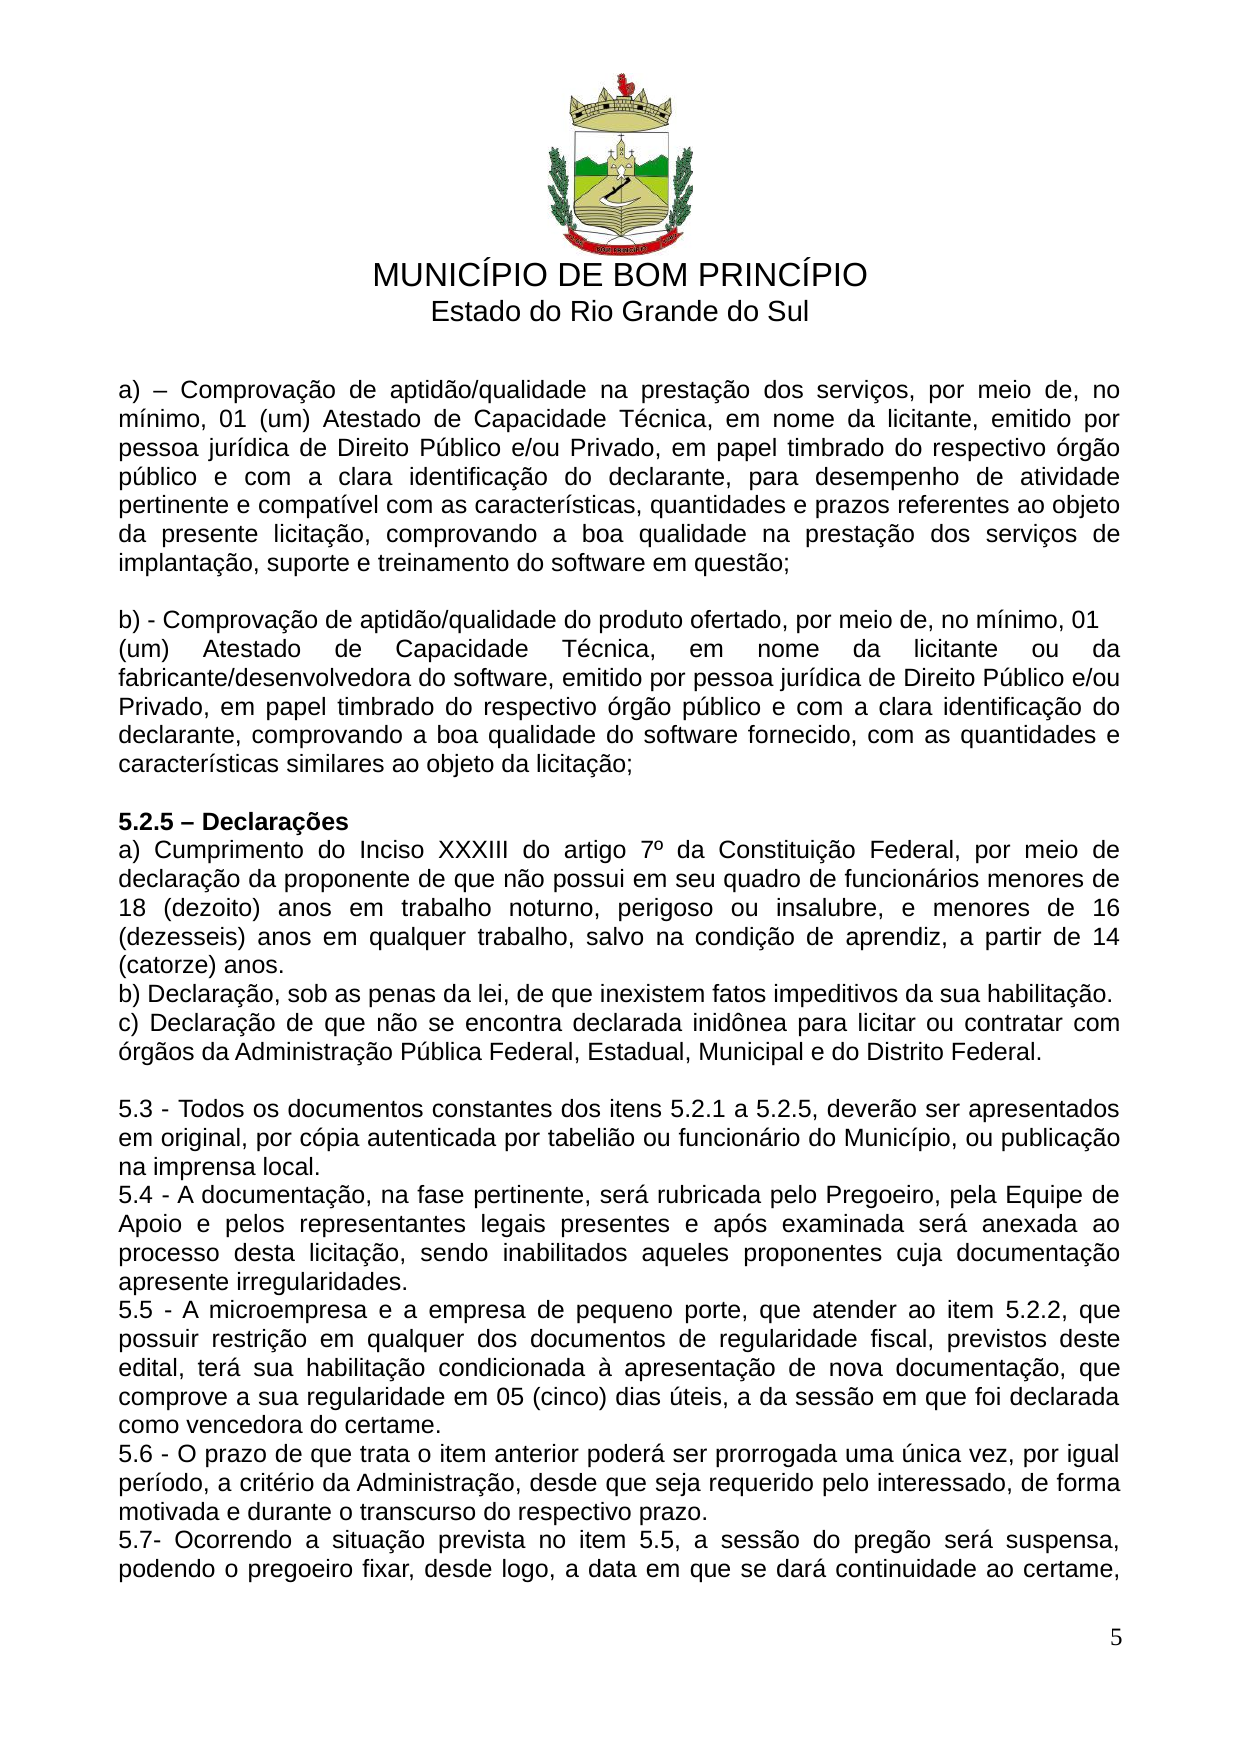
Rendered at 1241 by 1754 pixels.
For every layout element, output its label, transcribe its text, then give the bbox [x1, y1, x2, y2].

text a) – Comprovação de aptidão/qualidade na prestação dos serviços, por meio de, no mínimo, 01 (um) Atestado de Capacidade Técnica, em nome da licitante, emitido por pessoa jurídica de Direito Público e/ou Privado, em papel timbrado do respectivo órgão público e com a clara identificação do declarante, para desempenho de atividade pertinente e compatível com as características, quantidades e prazos referentes ao objeto da presente licitação, comprovando a boa qualidade na prestação dos serviços de implantação, suporte e treinamento do software em questão; [118, 375, 1122, 576]
text c) Declaração de que não se encontra declarada inidônea para licitar ou contratar com órgãos da Administração Pública Federal, Estadual, Municipal e do Distrito Federal. [118, 1008, 1122, 1065]
text b) Declaração, sob as penas da lei, de que inexistem fatos impeditivos da sua habilitação. [118, 979, 1122, 1008]
text b) - Comprovação de aptidão/qualidade do produto ofertado, por meio de, no mínimo, 01 [118, 605, 1122, 634]
text 5.6 - O prazo de que trata o item anterior poderá ser prorrogada uma única vez, por igual período, a critério da Administração, desde que seja requerido pelo interessado, de forma motivada e durante o transcurso do respectivo prazo. [118, 1439, 1122, 1525]
text 5.5 - A microempresa e a empresa de pequeno porte, que atender ao item 5.2.2, que possuir restrição em qualquer dos documentos de regularidade fiscal, previstos deste edital, terá sua habilitação condicionada à apresentação de nova documentação, que comprove a sua regularidade em 05 (cinco) dias úteis, a da sessão em que foi declarada como vencedora do certame. [118, 1295, 1122, 1439]
text 5.2.5 – Declarações [118, 806, 1122, 835]
text 5.4 - A documentação, na fase pertinente, será rubricada pelo Pregoeiro, pela Equipe de Apoio e pelos representantes legais presentes e após examinada será anexada ao processo desta licitação, sendo inabilitados aqueles proponentes cuja documentação apresente irregularidades. [118, 1180, 1122, 1295]
picture [547, 73, 693, 256]
text (um) Atestado de Capacidade Técnica, em nome da licitante ou da fabricante/desenvolvedora do software, emitido por pessoa jurídica de Direito Público e/ou Privado, em papel timbrado do respectivo órgão público e com a clara identificação do declarante, comprovando a boa qualidade do software fornecido, com as quantidades e características similares ao objeto da licitação; [118, 634, 1122, 778]
text 5.3 - Todos os documentos constantes dos itens 5.2.1 a 5.2.5, deverão ser apresentados em original, por cópia autenticada por tabelião ou funcionário do Município, ou publicação na imprensa local. [118, 1094, 1122, 1180]
text a) Cumprimento do Inciso XXXIII do artigo 7º da Constituição Federal, por meio de declaração da proponente de que não possui em seu quadro de funcionários menores de 18 (dezoito) anos em trabalho noturno, perigoso ou insalubre, e menores de 16 (dezesseis) anos em qualquer trabalho, salvo na condição de aprendiz, a partir de 14 (catorze) anos. [118, 835, 1122, 979]
